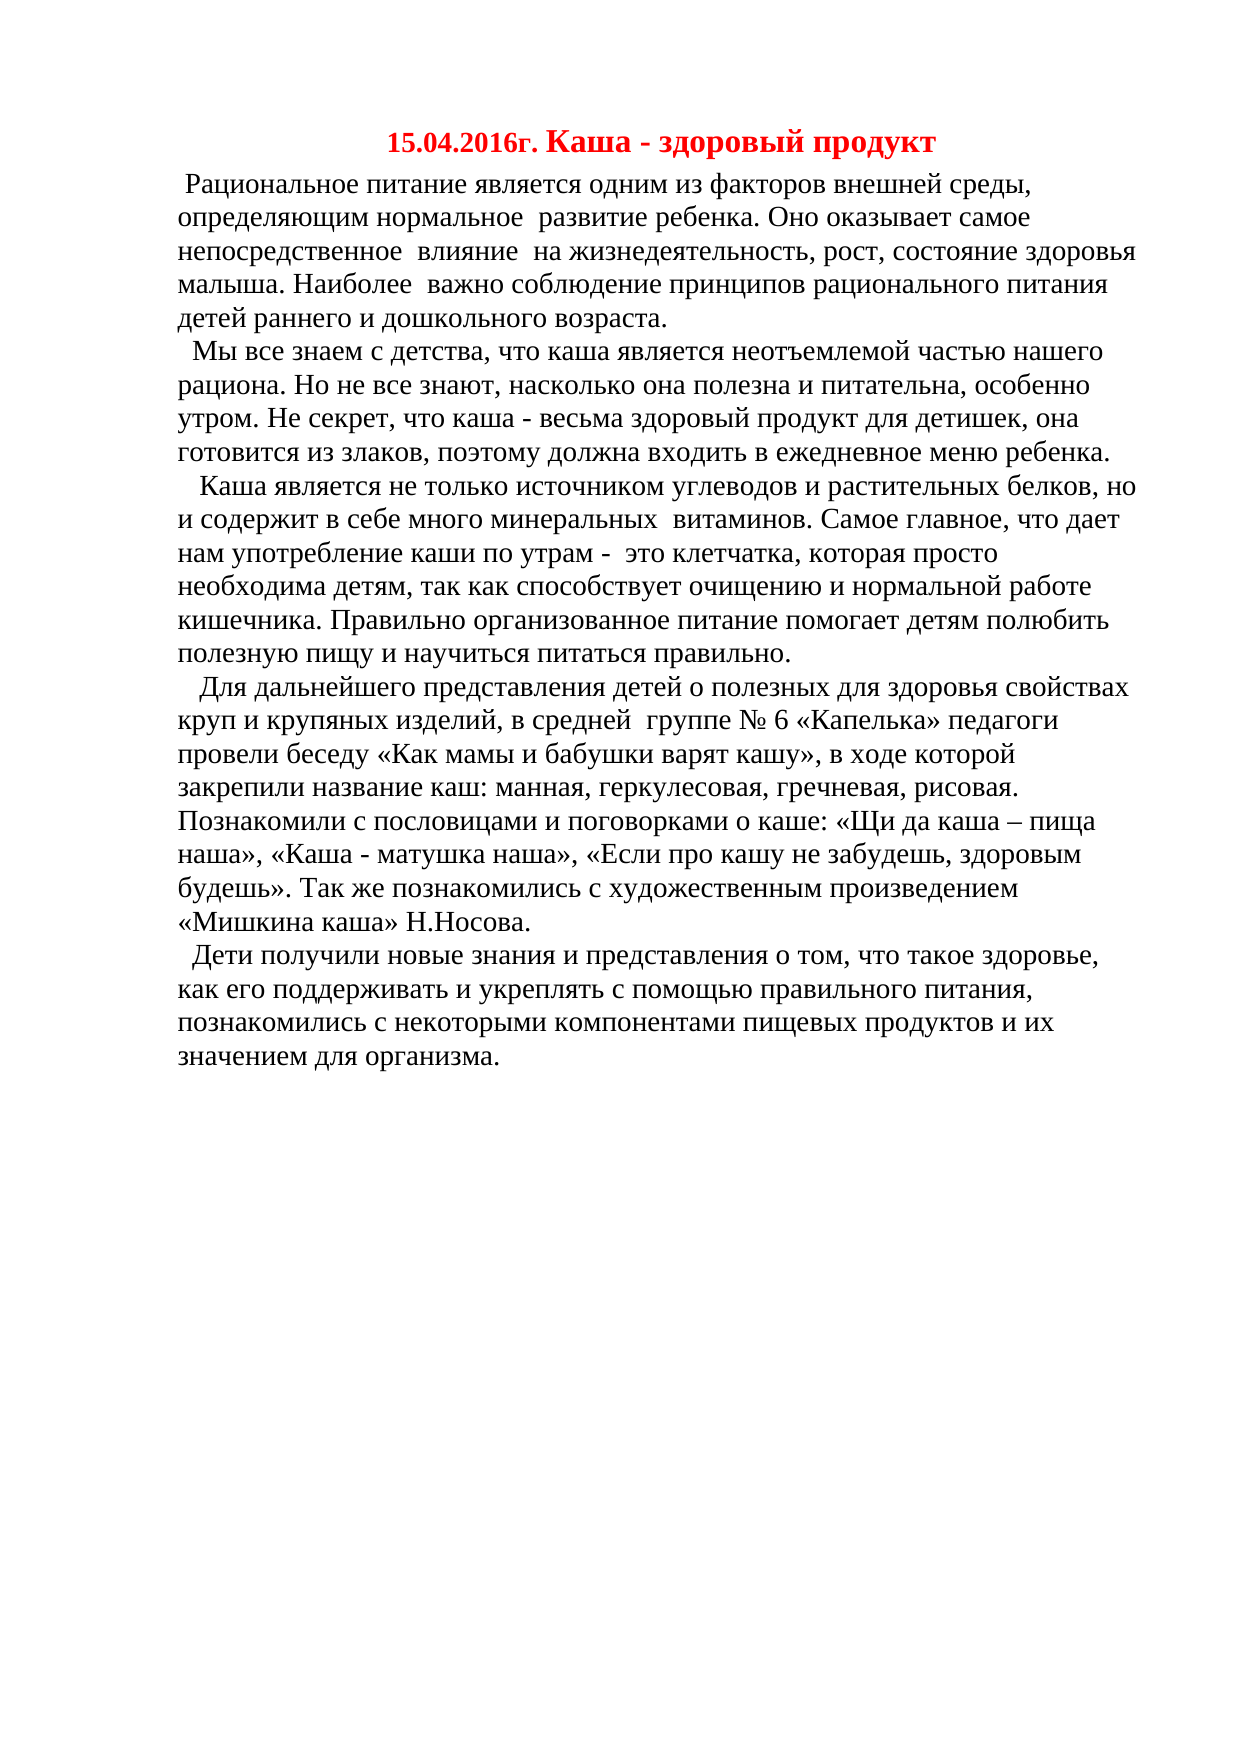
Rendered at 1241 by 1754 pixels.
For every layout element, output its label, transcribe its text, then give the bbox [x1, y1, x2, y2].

table_cell Рациональное питание является одним из факторов внешней среды, определяющим нормальное развитие ребенка. Оно оказывает самое непосредственное влияние на жизнедеятельность, рост, состояние здоровья малыша. Наиболее важно соблюдение принципов рационального питания детей раннего и дошкольного возраста. Мы все знаем с детства, что каша является неотъемлемой частью нашего рациона. Но не все знают, насколько она полезна и питательна, особенно утром. Не секрет, что каша - весьма здоровый продукт для детишек, она готовится из злаков, поэтому должна входить в ежедневное меню ребенка. Каша является не только источником углеводов и растительных белков, но и содержит в себе много минеральных витаминов. Самое главное, что дает нам употребление каши по утрам - это клетчатка, которая просто необходима детям, так как способствует очищению и нормальной работе кишечника. Правильно организованное питание помогает детям полюбить полезную пищу и научиться питаться правильно. Для дальнейшего представления детей о полезных для здоровья свойствах круп и крупяных изделий, в средней группе № 6 «Капелька» педагоги провели беседу «Как мамы и бабушки варят кашу», в ходе которой закрепили название каш: манная, геркулесовая, гречневая, рисовая. Познакомили с пословицами и поговорками о каше: «Щи да каша – пища наша», «Каша - матушка наша», «Если про кашу не забудешь, здоровым будешь». Так же познакомились с художественным произведением «Мишкина каша» Н.Носова. Дети получили новые знания и представления о том, что такое здоровье, как его поддерживать и укреплять с помощью правильного питания, познакомились с некоторыми компонентами пищевых продуктов и их значением для организма. [174, 163, 1148, 1074]
table_header 15.04.2016г. Каша - здоровый продукт [174, 118, 1148, 163]
